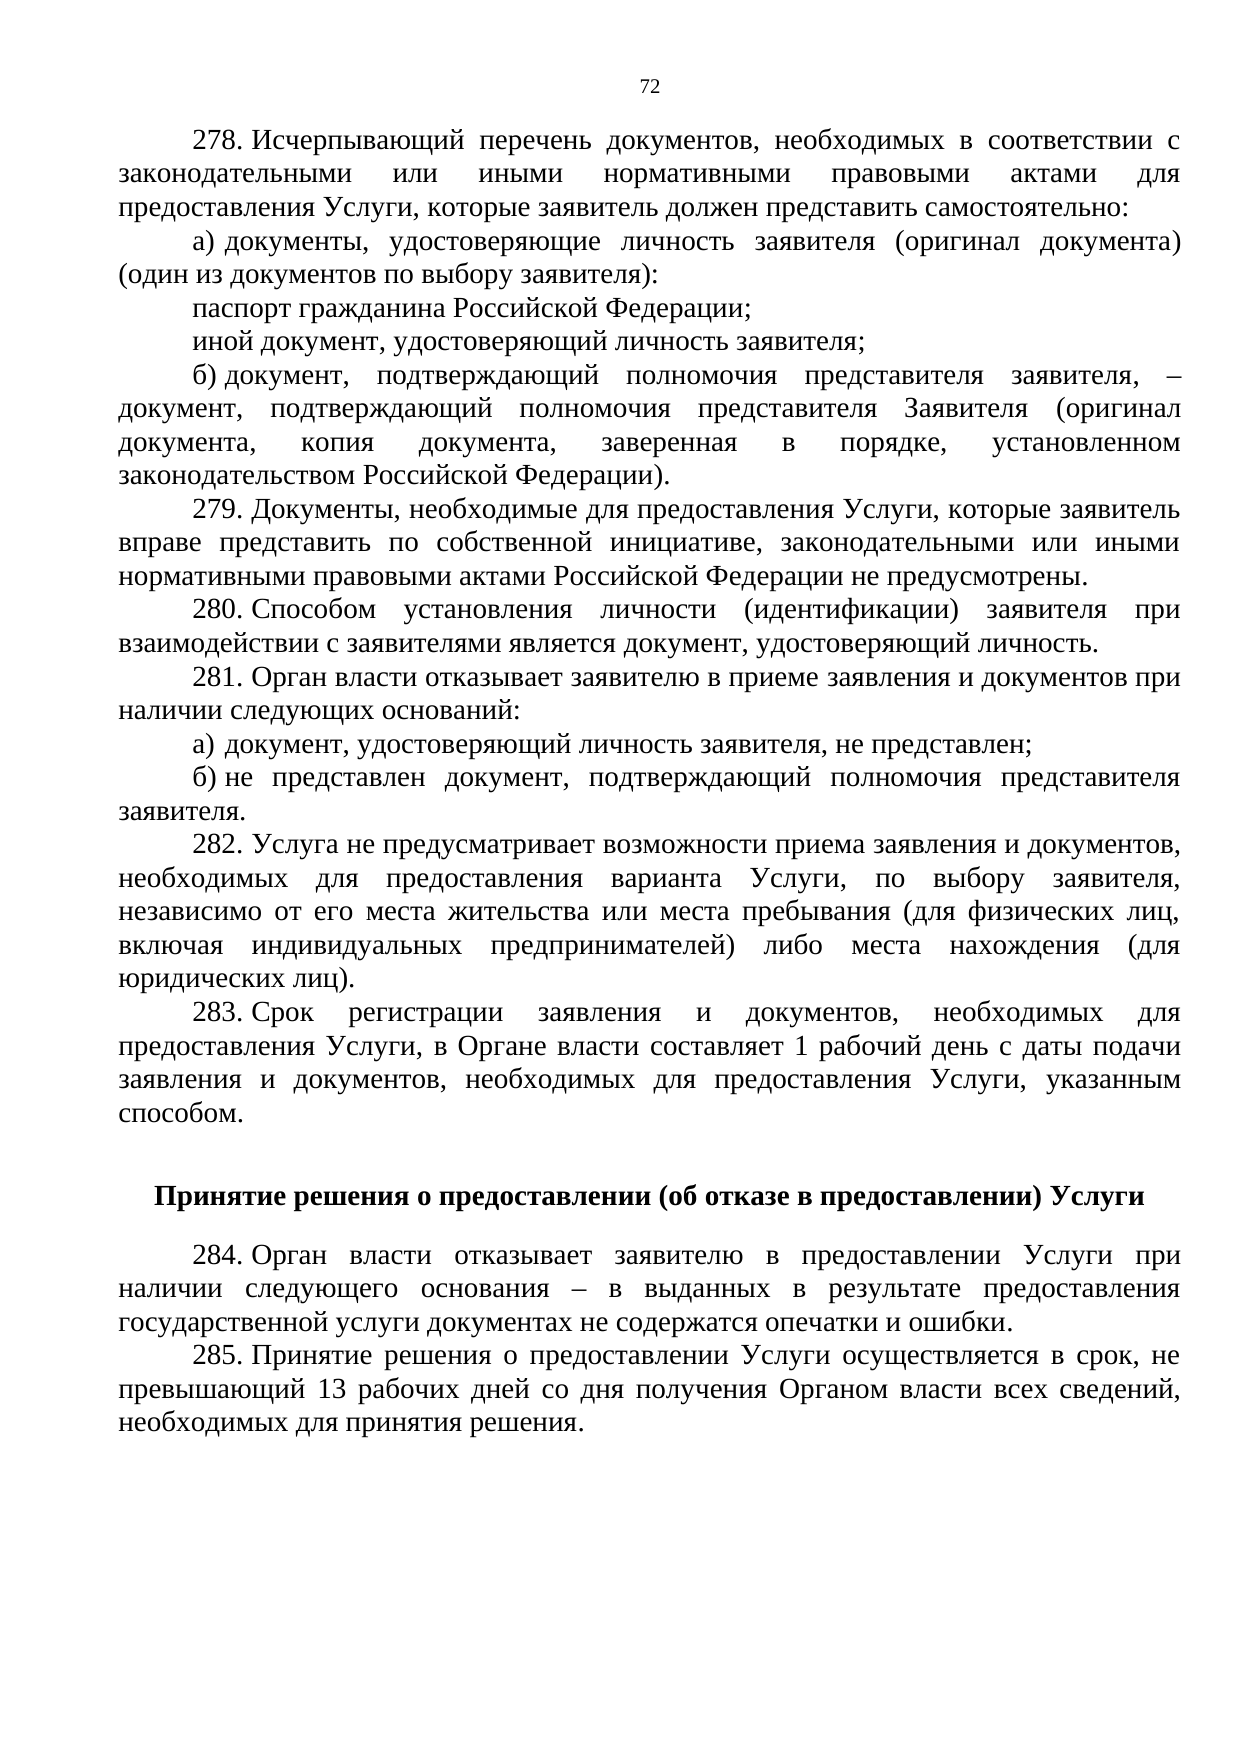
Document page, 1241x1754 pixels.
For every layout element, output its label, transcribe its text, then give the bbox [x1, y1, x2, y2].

list Срок регистрации заявления и документов, необходимых для предоставления Услуги, в Органе власти составляет 1 рабочий день с даты подачи заявления и документов, необходимых для предоставления Услуги, указанным способом. [118, 994, 1181, 1128]
list документ, подтверждающий полномочия представителя заявителя, – документ, подтверждающий полномочия представителя Заявителя (оригинал документа, копия документа, заверенная в порядке, установленном законодательством Российской Федерации). [118, 357, 1181, 491]
text паспорт гражданина Российской Федерации; [118, 290, 1181, 323]
text иной документ, удостоверяющий личность заявителя; [118, 323, 1181, 357]
list документы, удостоверяющие личность заявителя (оригинал документа) (один из документов по выбору заявителя): [118, 223, 1181, 290]
list не представлен документ, подтверждающий полномочия представителя заявителя. [118, 759, 1181, 826]
list Документы, необходимые для предоставления Услуги, которые заявитель вправе представить по собственной инициативе, законодательными или иными нормативными правовыми актами Российской Федерации не предусмотрены. [118, 491, 1181, 592]
list Исчерпывающий перечень документов, необходимых в соответствии с законодательными или иными нормативными правовыми актами для предоставления Услуги, которые заявитель должен представить самостоятельно: [118, 122, 1181, 223]
list Услуга не предусматривает возможности приема заявления и документов, необходимых для предоставления варианта Услуги, по выбору заявителя, независимо от его места жительства или места пребывания (для физических лиц, включая индивидуальных предпринимателей) либо места нахождения (для юридических лиц). [118, 826, 1181, 994]
list Орган власти отказывает заявителю в приеме заявления и документов при наличии следующих оснований: [118, 659, 1181, 726]
list документ, удостоверяющий личность заявителя, не представлен; [118, 726, 1181, 759]
list Орган власти отказывает заявителю в предоставлении Услуги при наличии следующего основания – в выданных в результате предоставления государственной услуги документах не содержатся опечатки и ошибки. [118, 1237, 1181, 1337]
list Принятие решения о предоставлении Услуги осуществляется в срок, не превышающий 13 рабочих дней со дня получения Органом власти всех сведений, необходимых для принятия решения. [118, 1337, 1181, 1438]
text Принятие решения о предоставлении (об отказе в предоставлении) Услуги [118, 1178, 1181, 1212]
list Способом установления личности (идентификации) заявителя при взаимодействии с заявителями является документ, удостоверяющий личность. [118, 592, 1181, 659]
